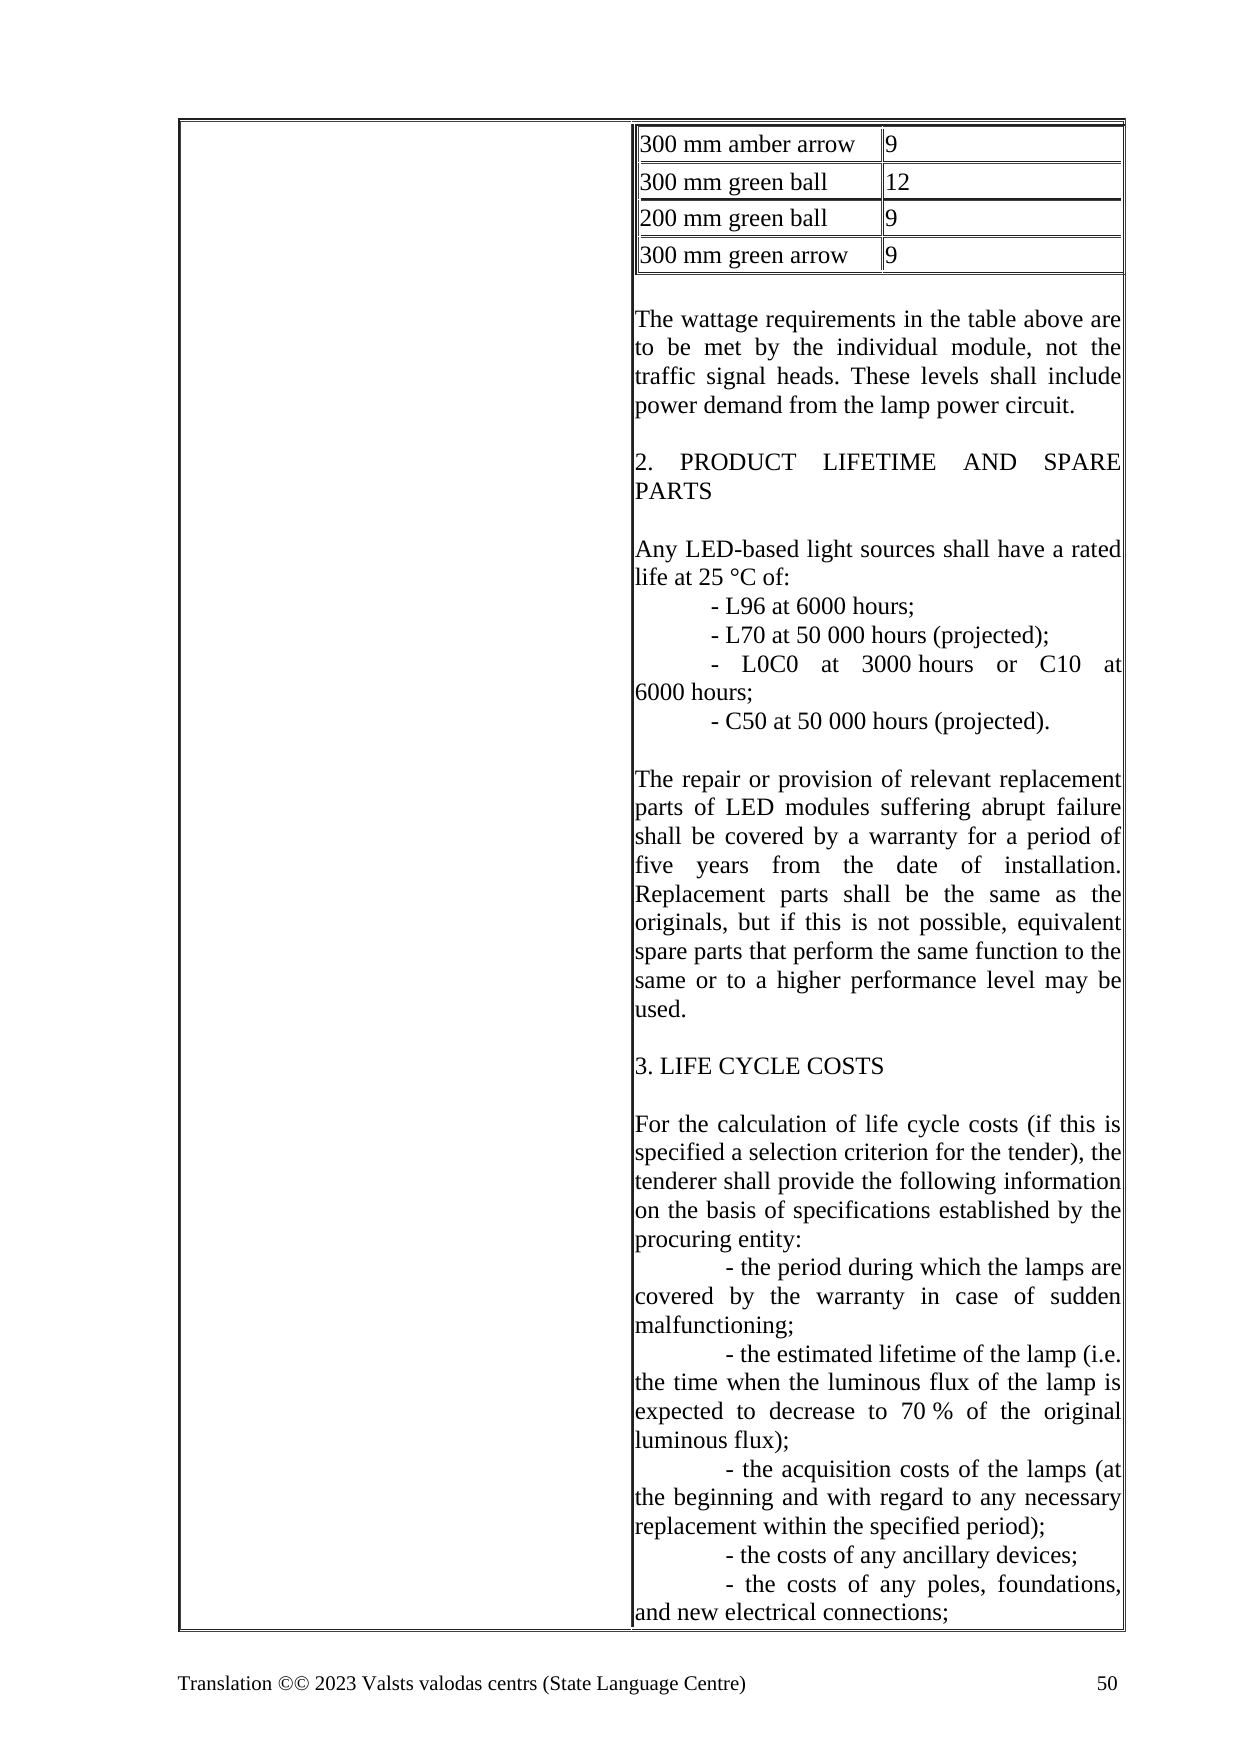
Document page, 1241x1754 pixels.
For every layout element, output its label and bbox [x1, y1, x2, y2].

table_cell [632, 122, 1123, 1629]
table_cell [181, 120, 632, 1629]
